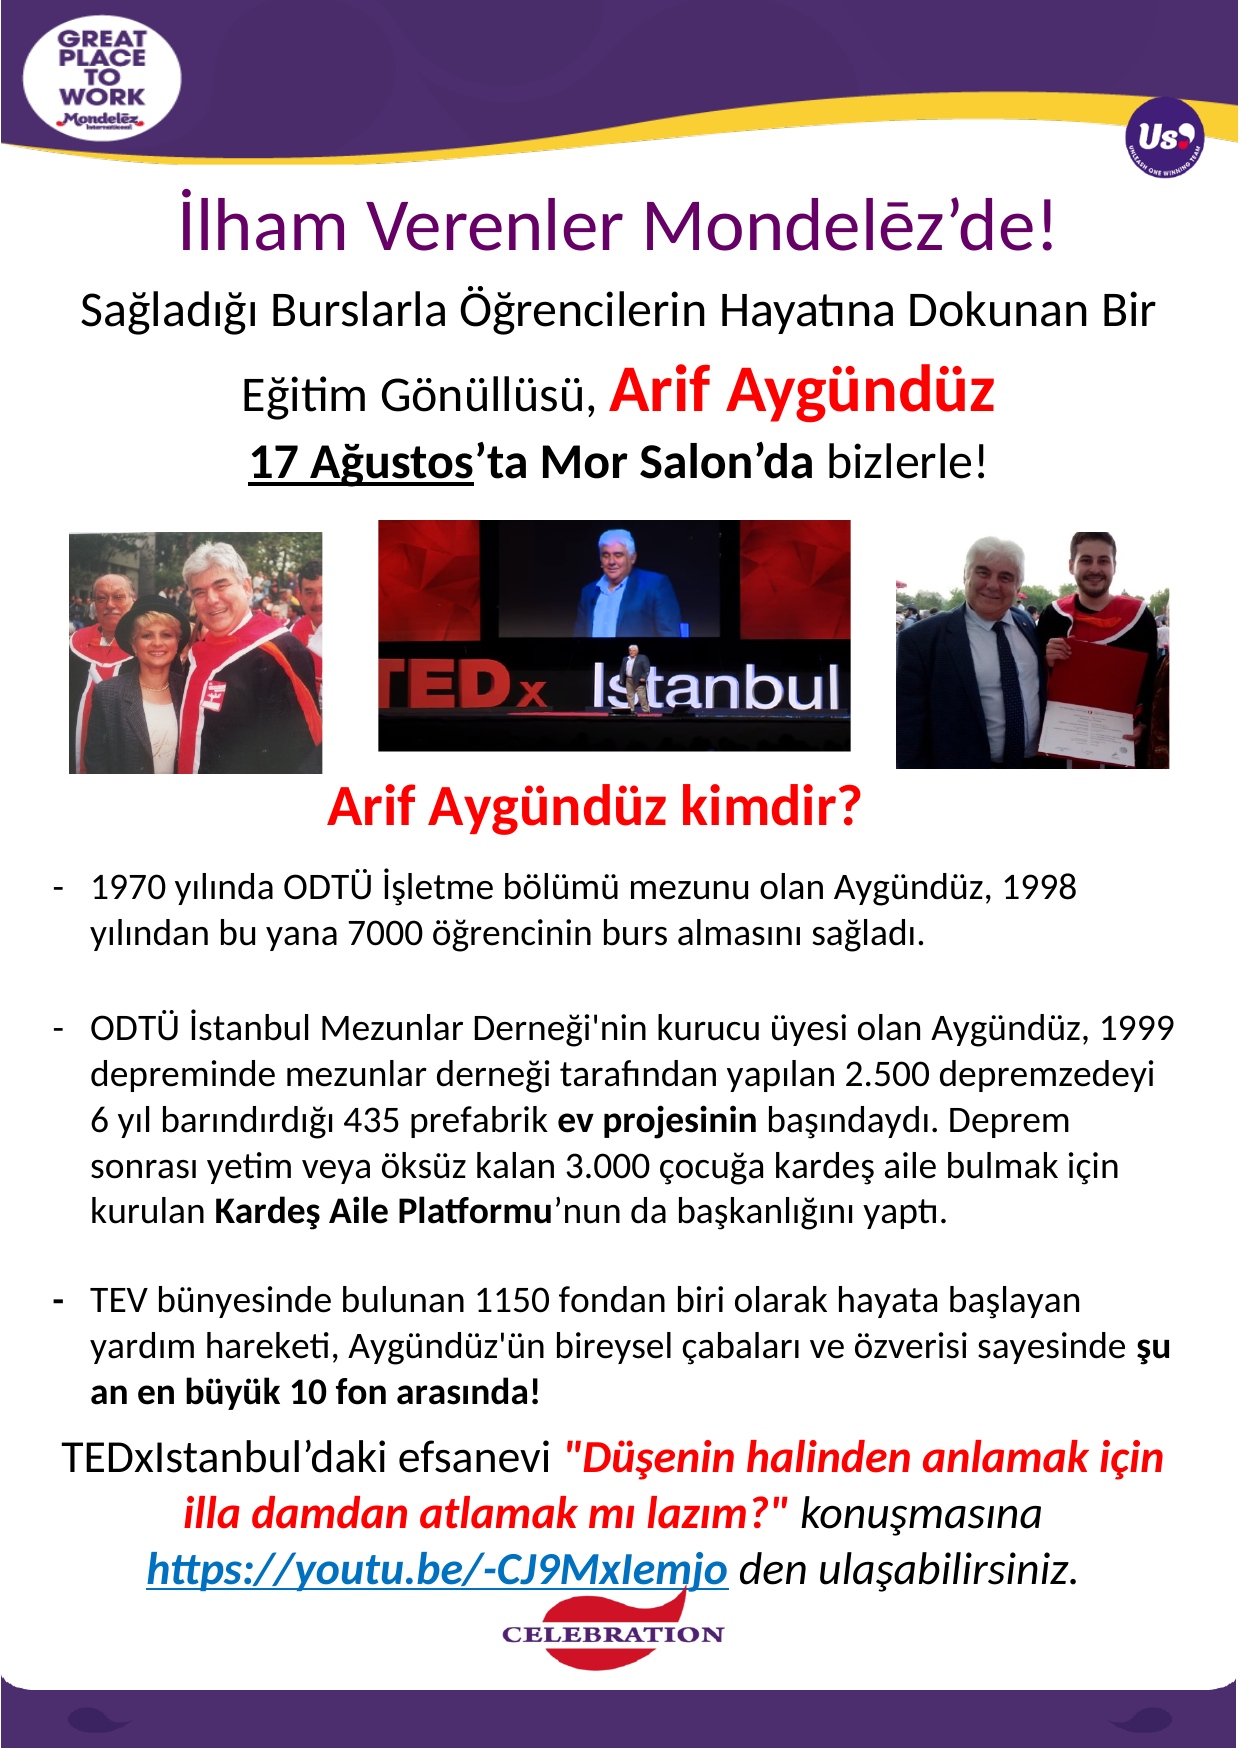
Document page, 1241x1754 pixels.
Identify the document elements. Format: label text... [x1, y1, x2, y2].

text Sağladığı Burslarla Öğrencilerin Hayatına Dokunan Bir Eğitim Gönüllüsü, Arif Aygündüz 17 Ağustos’ta Mor Salon’da bizlerle! [26, 278, 1212, 491]
picture [69, 532, 323, 774]
picture [378, 520, 851, 758]
picture [896, 532, 1170, 769]
picture [0, 1583, 1236, 1747]
picture [0, 0, 1238, 184]
